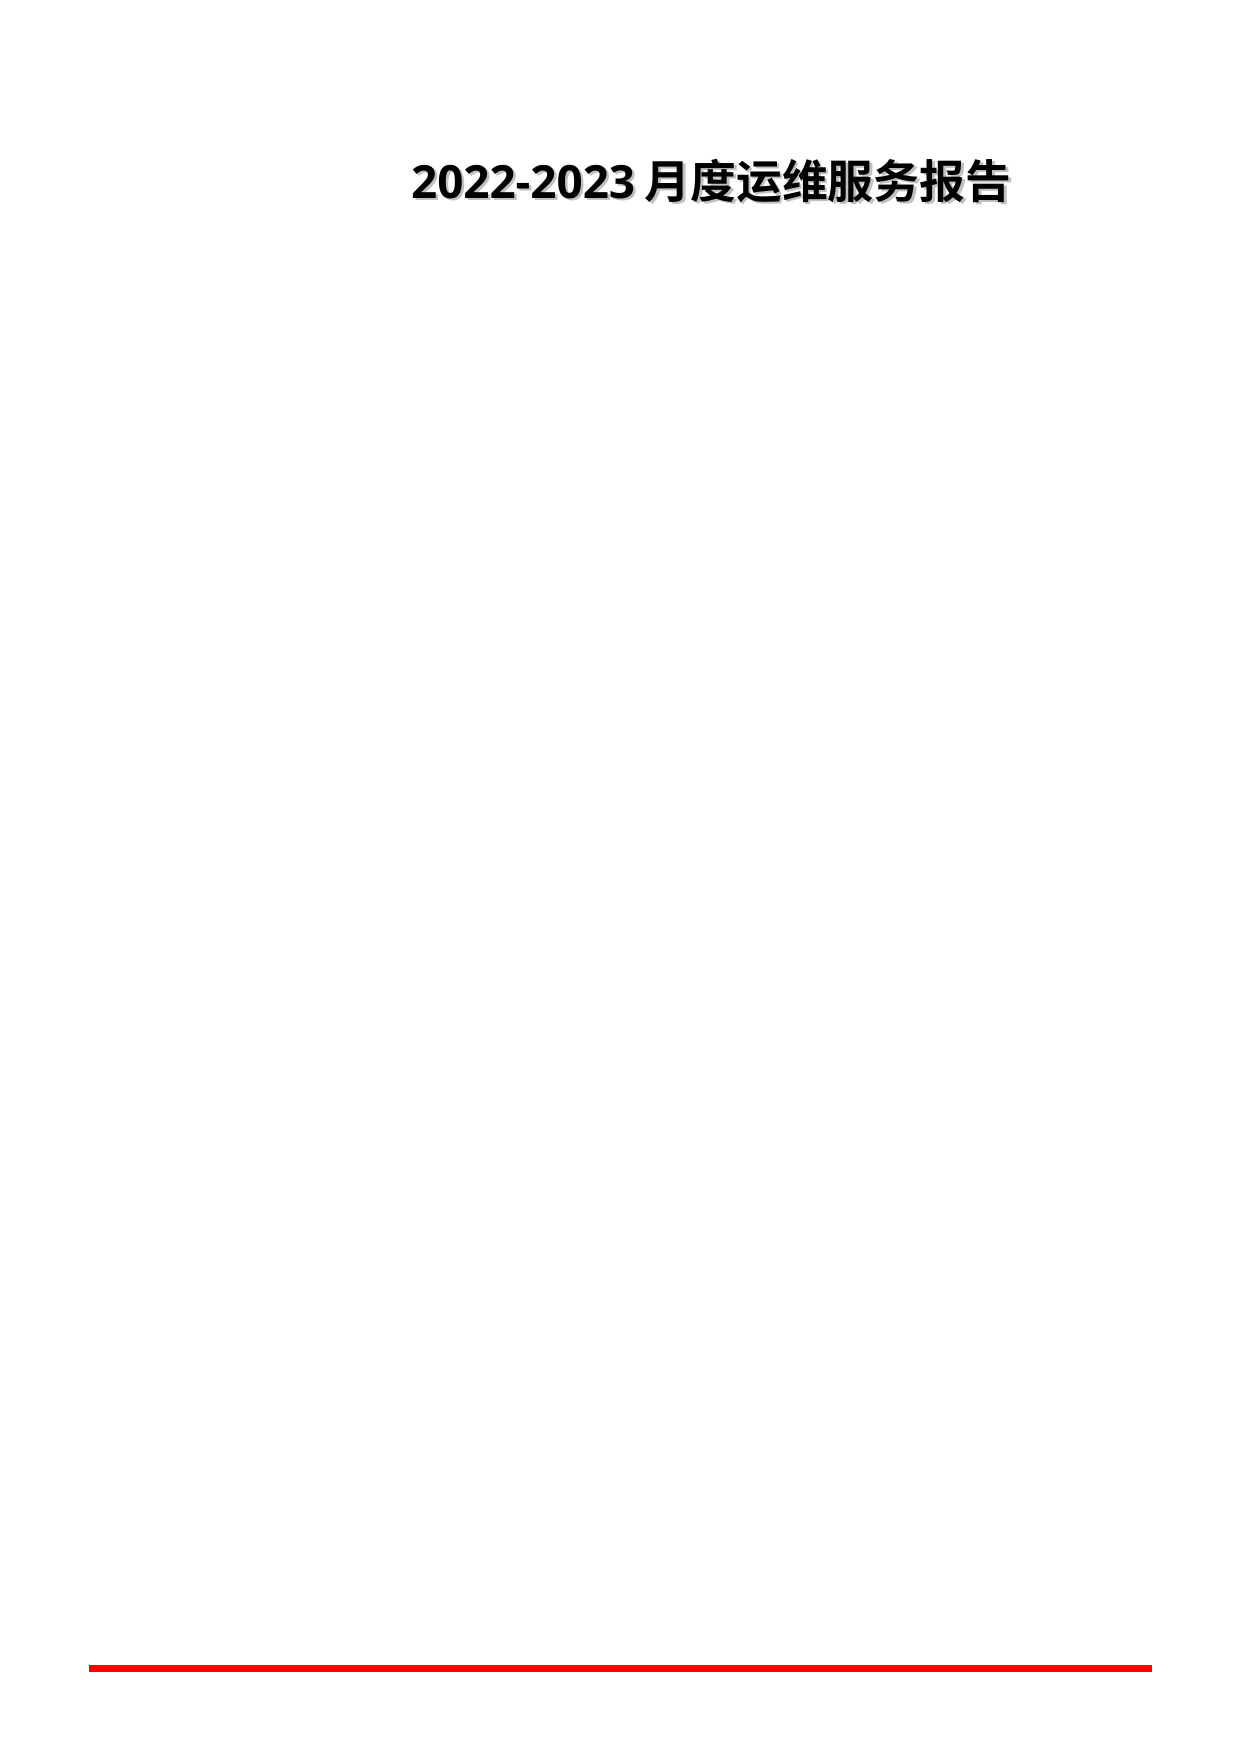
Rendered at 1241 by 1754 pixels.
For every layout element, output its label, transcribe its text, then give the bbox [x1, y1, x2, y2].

text 2022-2023月度运维服务报告 [89, 129, 1152, 227]
